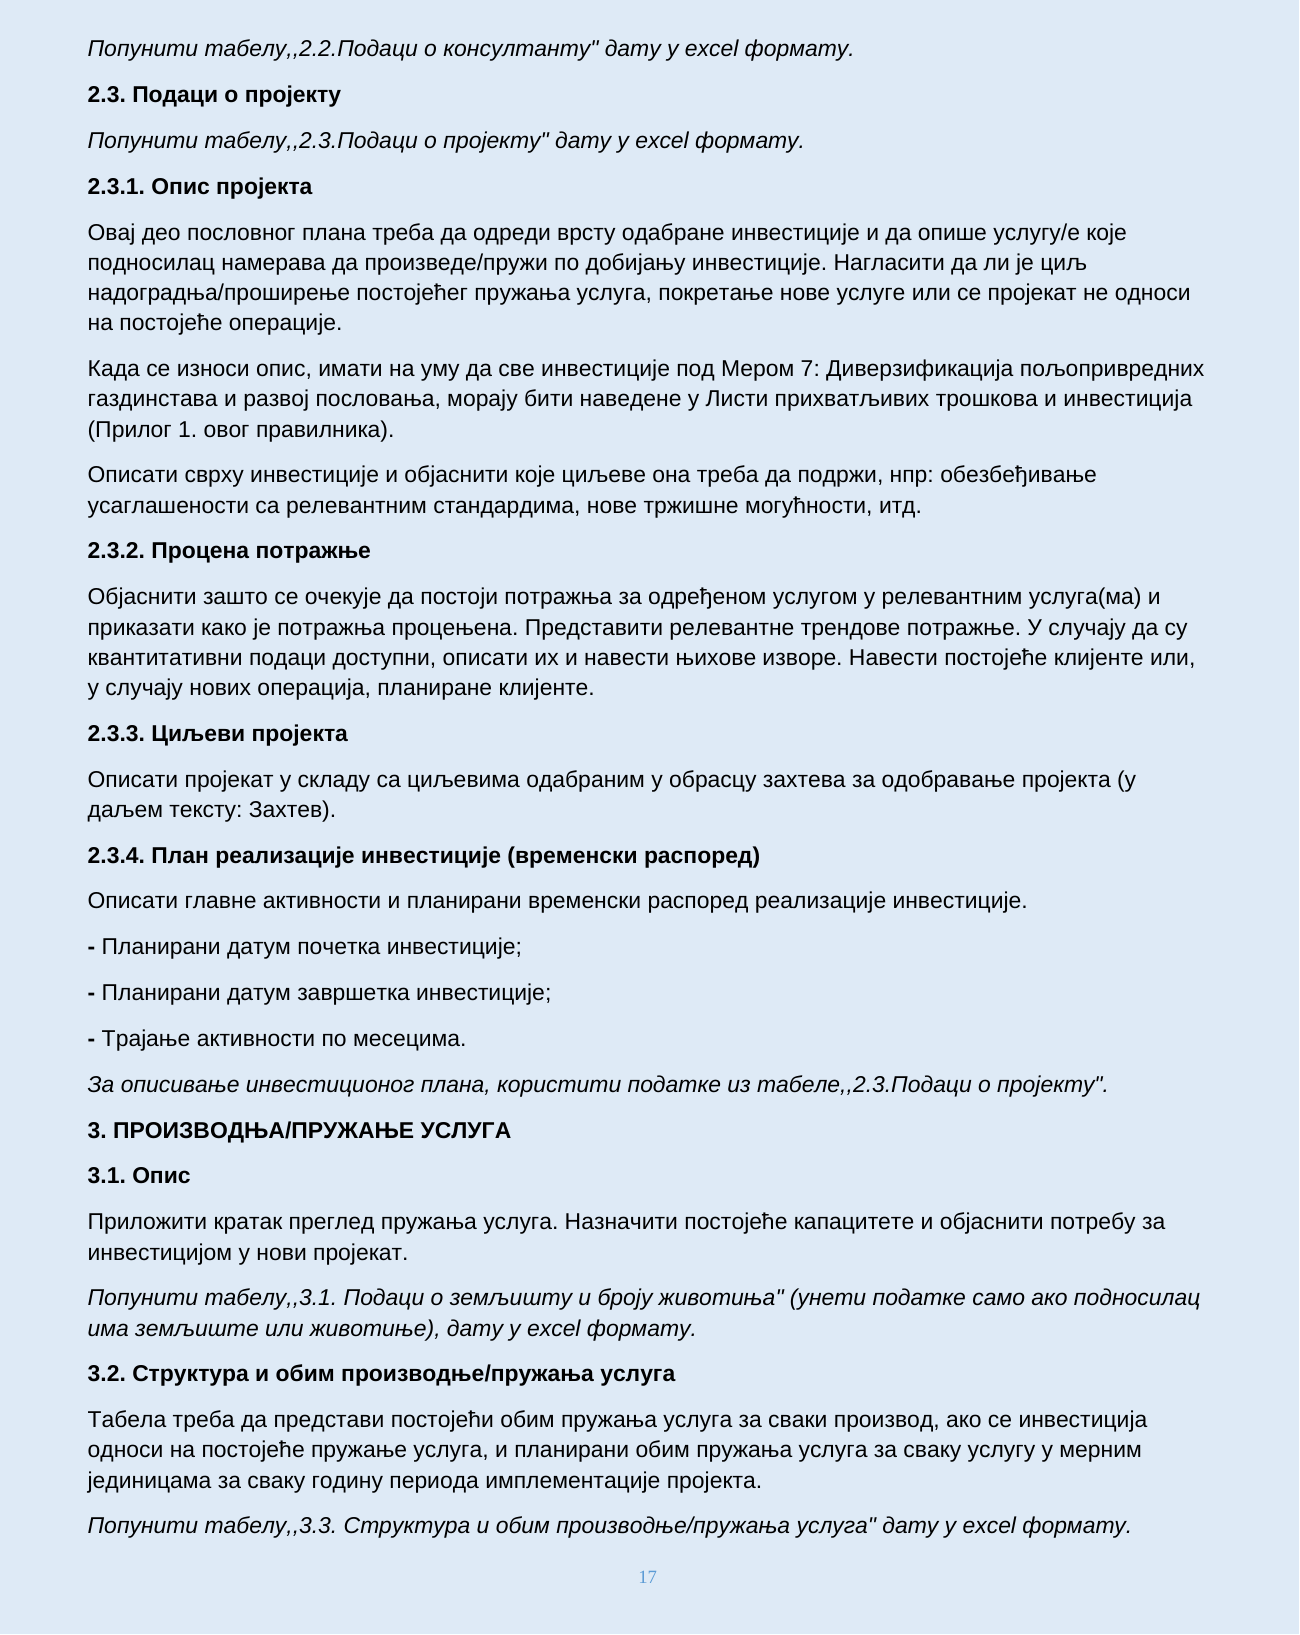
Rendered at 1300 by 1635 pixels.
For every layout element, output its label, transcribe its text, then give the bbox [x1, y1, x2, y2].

text - Планирани датум завршетка инвестиције; [87, 979, 1207, 1006]
text Описати главне активности и планирани временски распоред реализације инвестиције. [87, 887, 1207, 914]
text 3. ПРОИЗВОДЊА/ПРУЖАЊЕ УСЛУГА [87, 1117, 1207, 1143]
text За описивање инвестиционог плана, користити податке из табеле,,2.3.Подаци о пројекту". [87, 1071, 1207, 1097]
text Приложити кратак преглед пружања услуга. Назначити постојеће капацитете и објаснити потребу за инвестицијом у нови пројекат. [87, 1208, 1207, 1265]
text Када се износи опис, имати на уму да све инвестиције под Мером 7: Диверзификација пољопривредних газдинстава и развој пословања, морају бити наведене у Листи прихватљивих трошкова и инвестиција (Прилог 1. овог правилника). [87, 355, 1207, 442]
text 2.3.3. Циљеви пројекта [87, 720, 1207, 746]
text Попунити табелу,,2.3.Подаци о пројекту" дату у excel формату. [87, 127, 1207, 153]
text Описати сврху инвестиције и објаснити које циљеве она треба да подржи, нпр: обезбеђивање усаглашености са релевантним стандардима, нове тржишне могућности, итд. [87, 461, 1207, 518]
text Попунити табелу,,2.2.Подаци о консултанту" дату у excel формату. [87, 35, 1207, 62]
text 2.3.2. Процена потражње [87, 537, 1207, 564]
text Попунити табелу,,3.1. Подаци о земљишту и броју животиња" (унети податке само ако подносилац има земљиште или животиње), дату у excel формату. [87, 1284, 1207, 1341]
text Описати пројекат у складу са циљевима одабраним у обрасцу захтева за одобравање пројекта (у даљем тексту: Захтев). [87, 766, 1207, 822]
text Табела треба да представи постојећи обим пружања услуга за сваки производ, ако се инвестиција односи на постојеће пружање услуга, и планирани обим пружања услуга за сваку услугу у мерним јединицама за сваку годину периода имплементације пројекта. [87, 1406, 1207, 1493]
text Овај део пословног плана треба да одреди врсту одабране инвестиције и да опише услугу/е које подносилац намерава да произведе/пружи по добијању инвестиције. Нагласити да ли је циљ надоградња/проширење постојећег пружања услуга, покретање нове услуге или се пројекат не односи на постојеће операције. [87, 219, 1207, 336]
text 2.3.1. Опис пројекта [87, 173, 1207, 199]
text Попунити табелу,,3.3. Структура и обим производње/пружања услуга" дату у excel формату. [87, 1512, 1207, 1539]
text - Планирани датум почетка инвестиције; [87, 933, 1207, 960]
text 3.1. Опис [87, 1162, 1207, 1189]
text 2.3. Подаци о пројекту [87, 81, 1207, 108]
text 2.3.4. План реализације инвестиције (временски распоред) [87, 842, 1207, 868]
text - Трајање активности по месецима. [87, 1025, 1207, 1051]
text 3.2. Структура и обим производње/пружања услуга [87, 1360, 1207, 1387]
text Објаснити зашто се очекује да постоји потражња за одређеном услугом у релевантним услуга(ма) и приказати како је потражња процењена. Представити релевантне трендове потражње. У случају да су квантитативни подаци доступни, описати их и навести њихове изворе. Навести постојеће клијенте или, у случају нових операција, планиране клијенте. [87, 583, 1207, 700]
